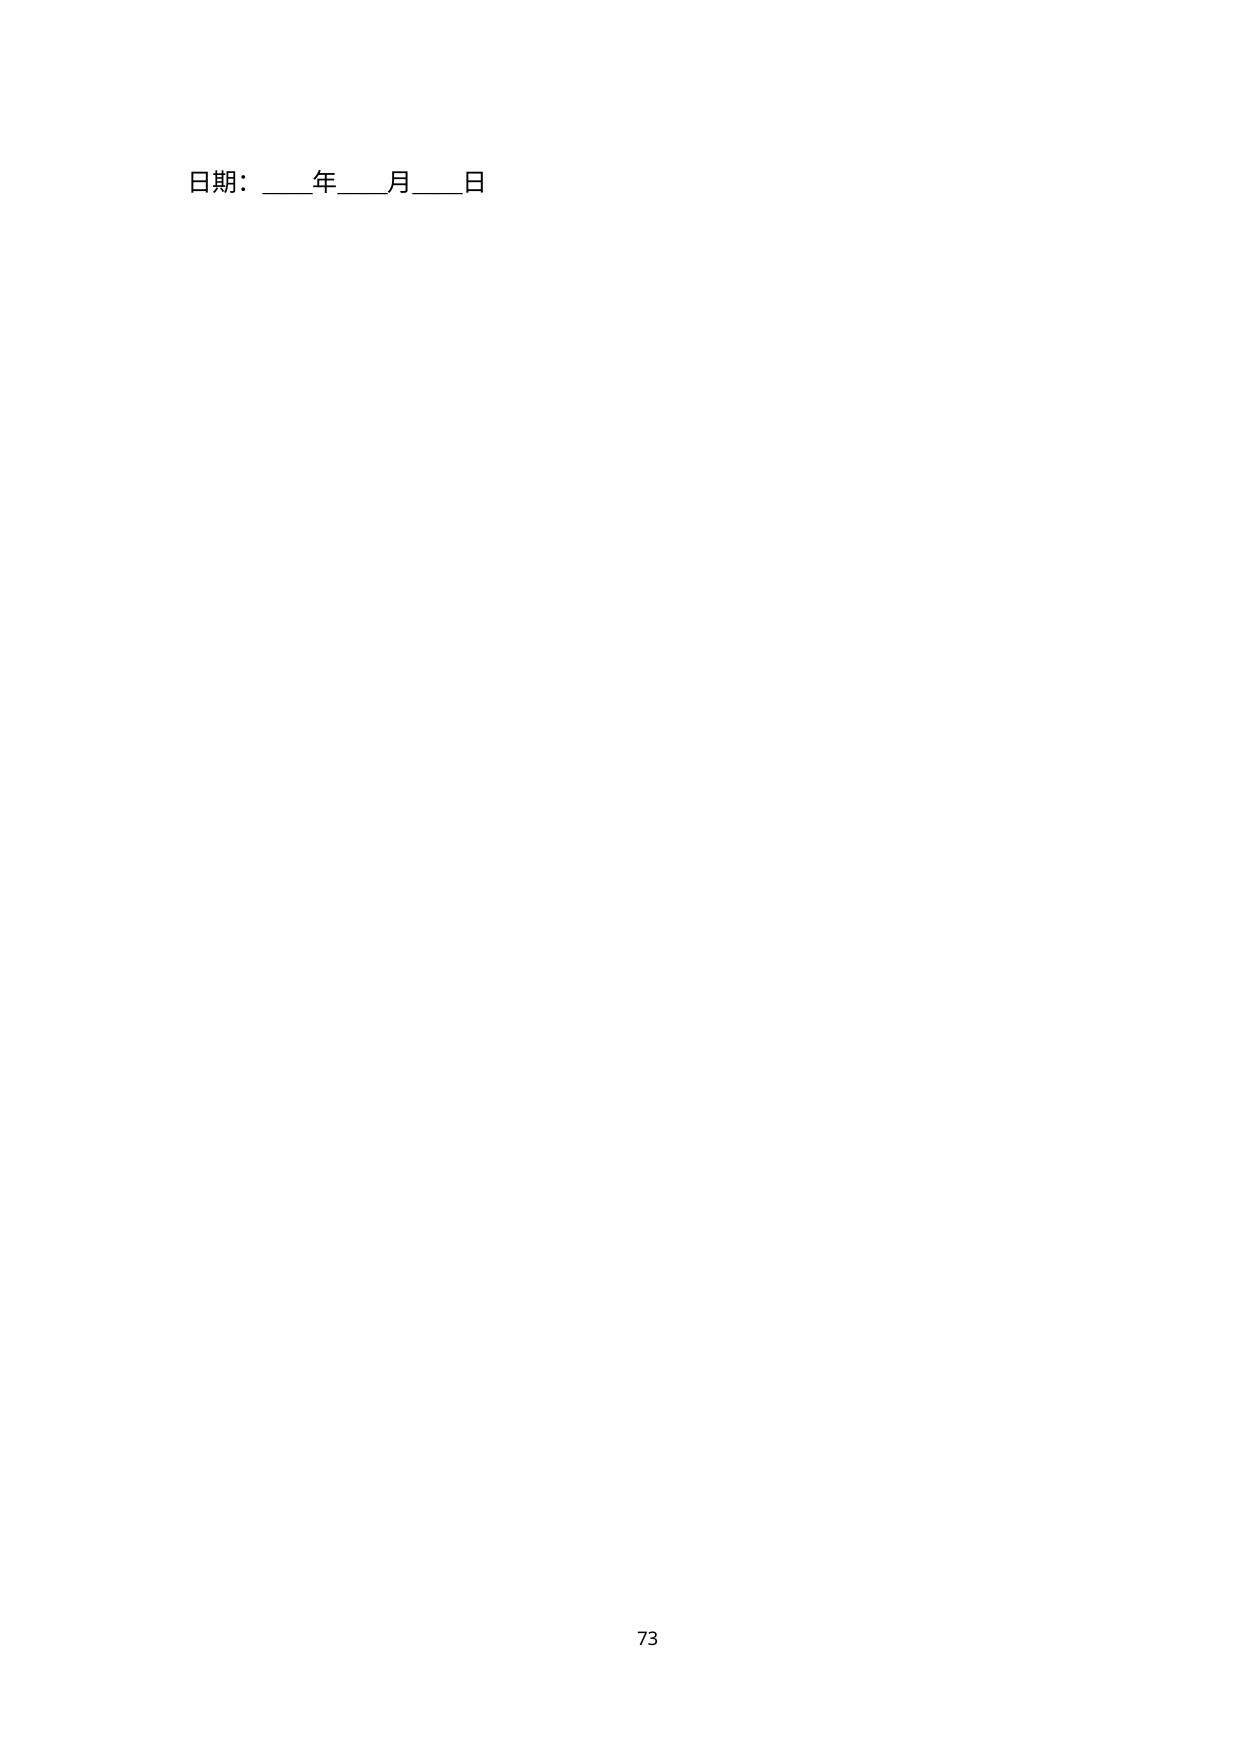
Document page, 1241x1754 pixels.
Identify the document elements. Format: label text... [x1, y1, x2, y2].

text 日期：____年____月____日 [187, 162, 1070, 198]
